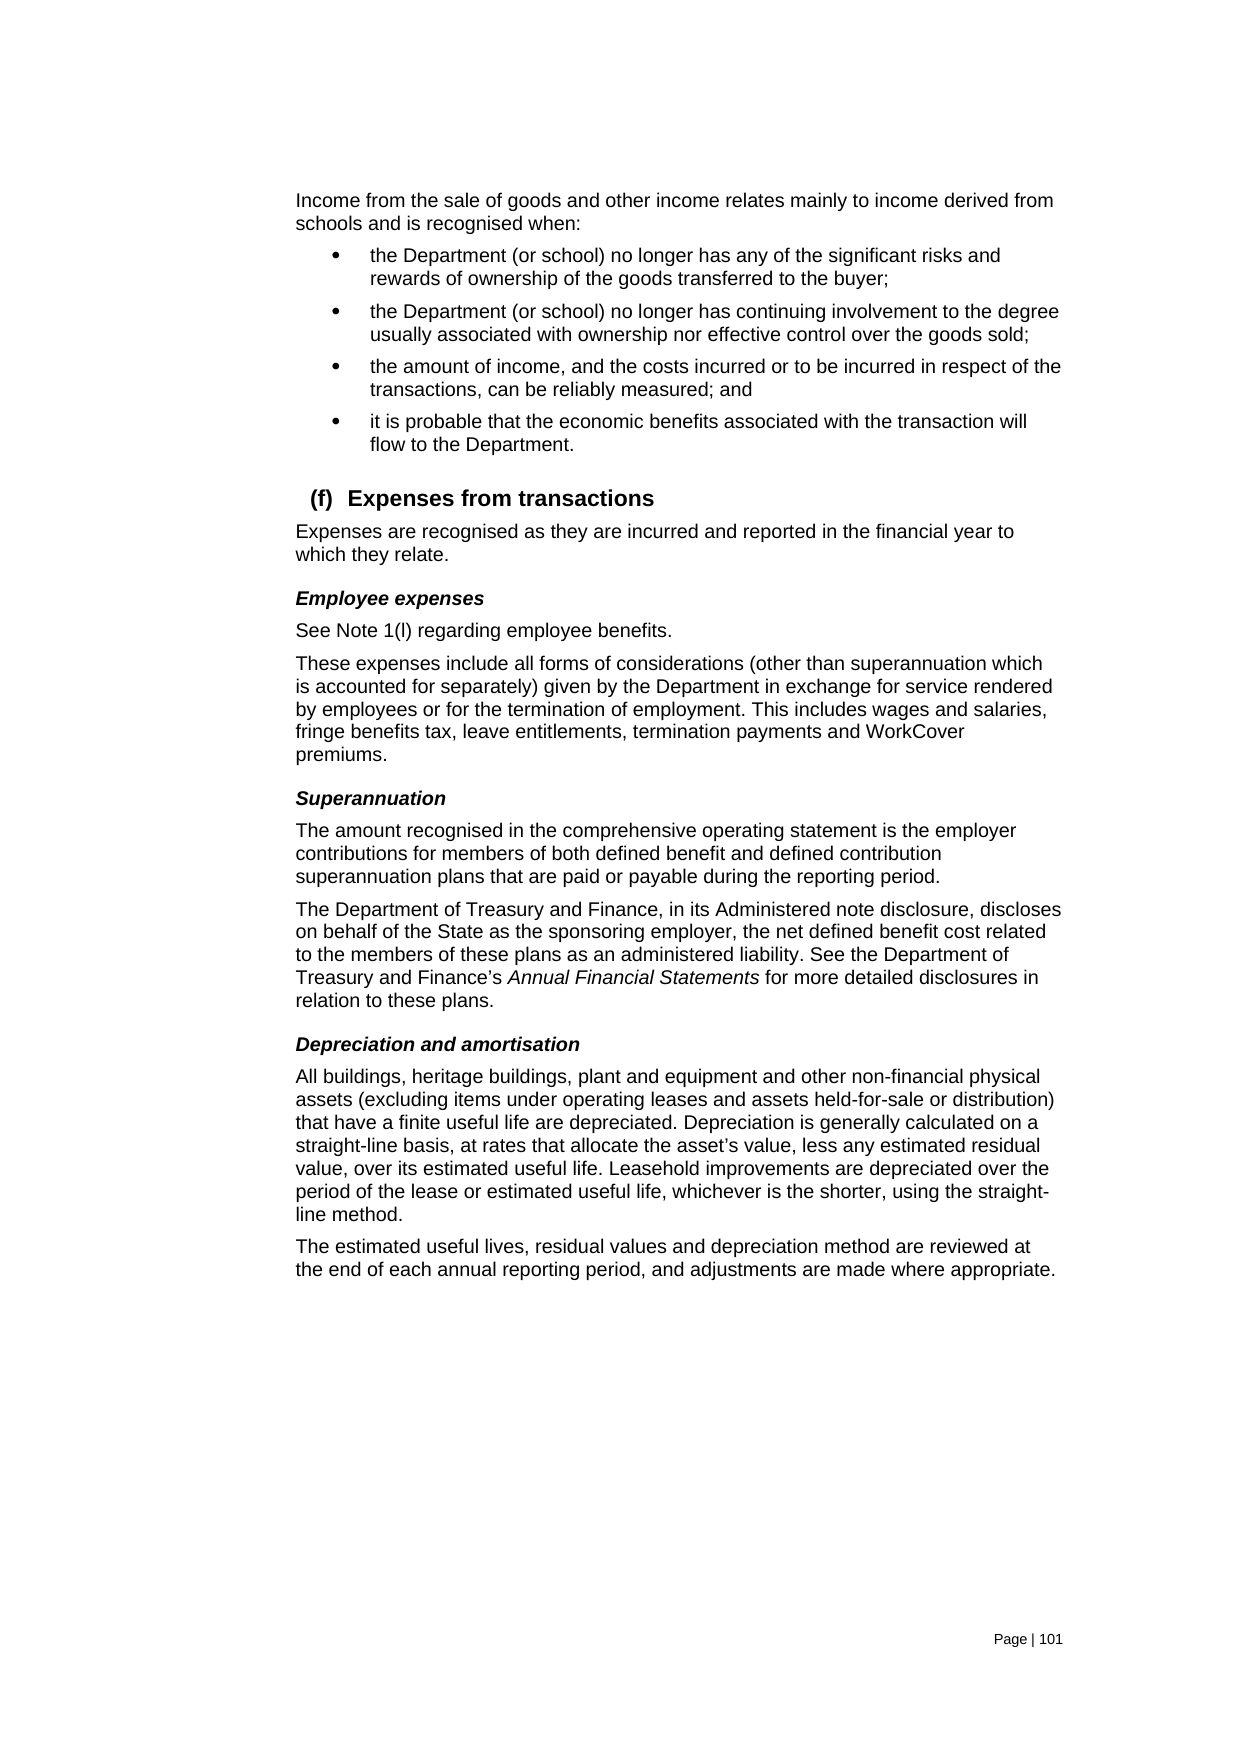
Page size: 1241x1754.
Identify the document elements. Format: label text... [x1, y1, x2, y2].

list the amount of income, and the costs incurred or to be incurred in respect of the transactions, can be reliably measured; and [332, 354, 1063, 400]
list the Department (or school) no longer has continuing involvement to the degree usually associated with ownership nor effective control over the goods sold; [332, 299, 1063, 345]
list it is probable that the economic benefits associated with the transaction will flow to the Department. [332, 410, 1063, 456]
subtitle Expenses from transactions [310, 482, 1063, 511]
text The Department of Treasury and Finance, in its Administered note disclosure, discloses on behalf of the State as the sponsoring employer, the net defined benefit cost related to the members of these plans as an administered liability. See the Department of Treasury and Finance’s Annual Financial Statements for more detailed disclosures in relation to these plans. [295, 897, 1063, 1012]
text Income from the sale of goods and other income relates mainly to income derived from schools and is recognised when: [295, 189, 1063, 235]
subtitle Superannuation [295, 787, 1063, 810]
text All buildings, heritage buildings, plant and equipment and other non-financial physical assets (excluding items under operating leases and assets held-for-sale or distribution) that have a finite useful life are depreciated. Depreciation is generally calculated on a straight-line basis, at rates that allocate the asset’s value, less any estimated residual value, over its estimated useful life. Leasehold improvements are depreciated over the period of the lease or estimated useful life, whichever is the shorter, using the straight-line method. [295, 1065, 1063, 1225]
subtitle Employee expenses [295, 587, 1063, 610]
text See Note 1(l) regarding employee benefits. [295, 619, 1063, 642]
text Expenses are recognised as they are incurred and reported in the financial year to which they relate. [295, 520, 1063, 566]
text These expenses include all forms of considerations (other than superannuation which is accounted for separately) given by the Department in exchange for service rendered by employees or for the termination of employment. This includes wages and salaries, fringe benefits tax, leave entitlements, termination payments and WorkCover premiums. [295, 651, 1063, 766]
list the Department (or school) no longer has any of the significant risks and rewards of ownership of the goods transferred to the buyer; [332, 244, 1063, 290]
text The estimated useful lives, residual values and depreciation method are reviewed at the end of each annual reporting period, and adjustments are made where appropriate. [295, 1235, 1063, 1281]
subtitle Depreciation and amortisation [295, 1033, 1063, 1056]
text The amount recognised in the comprehensive operating statement is the employer contributions for members of both defined benefit and defined contribution superannuation plans that are paid or payable during the reporting period. [295, 819, 1063, 888]
